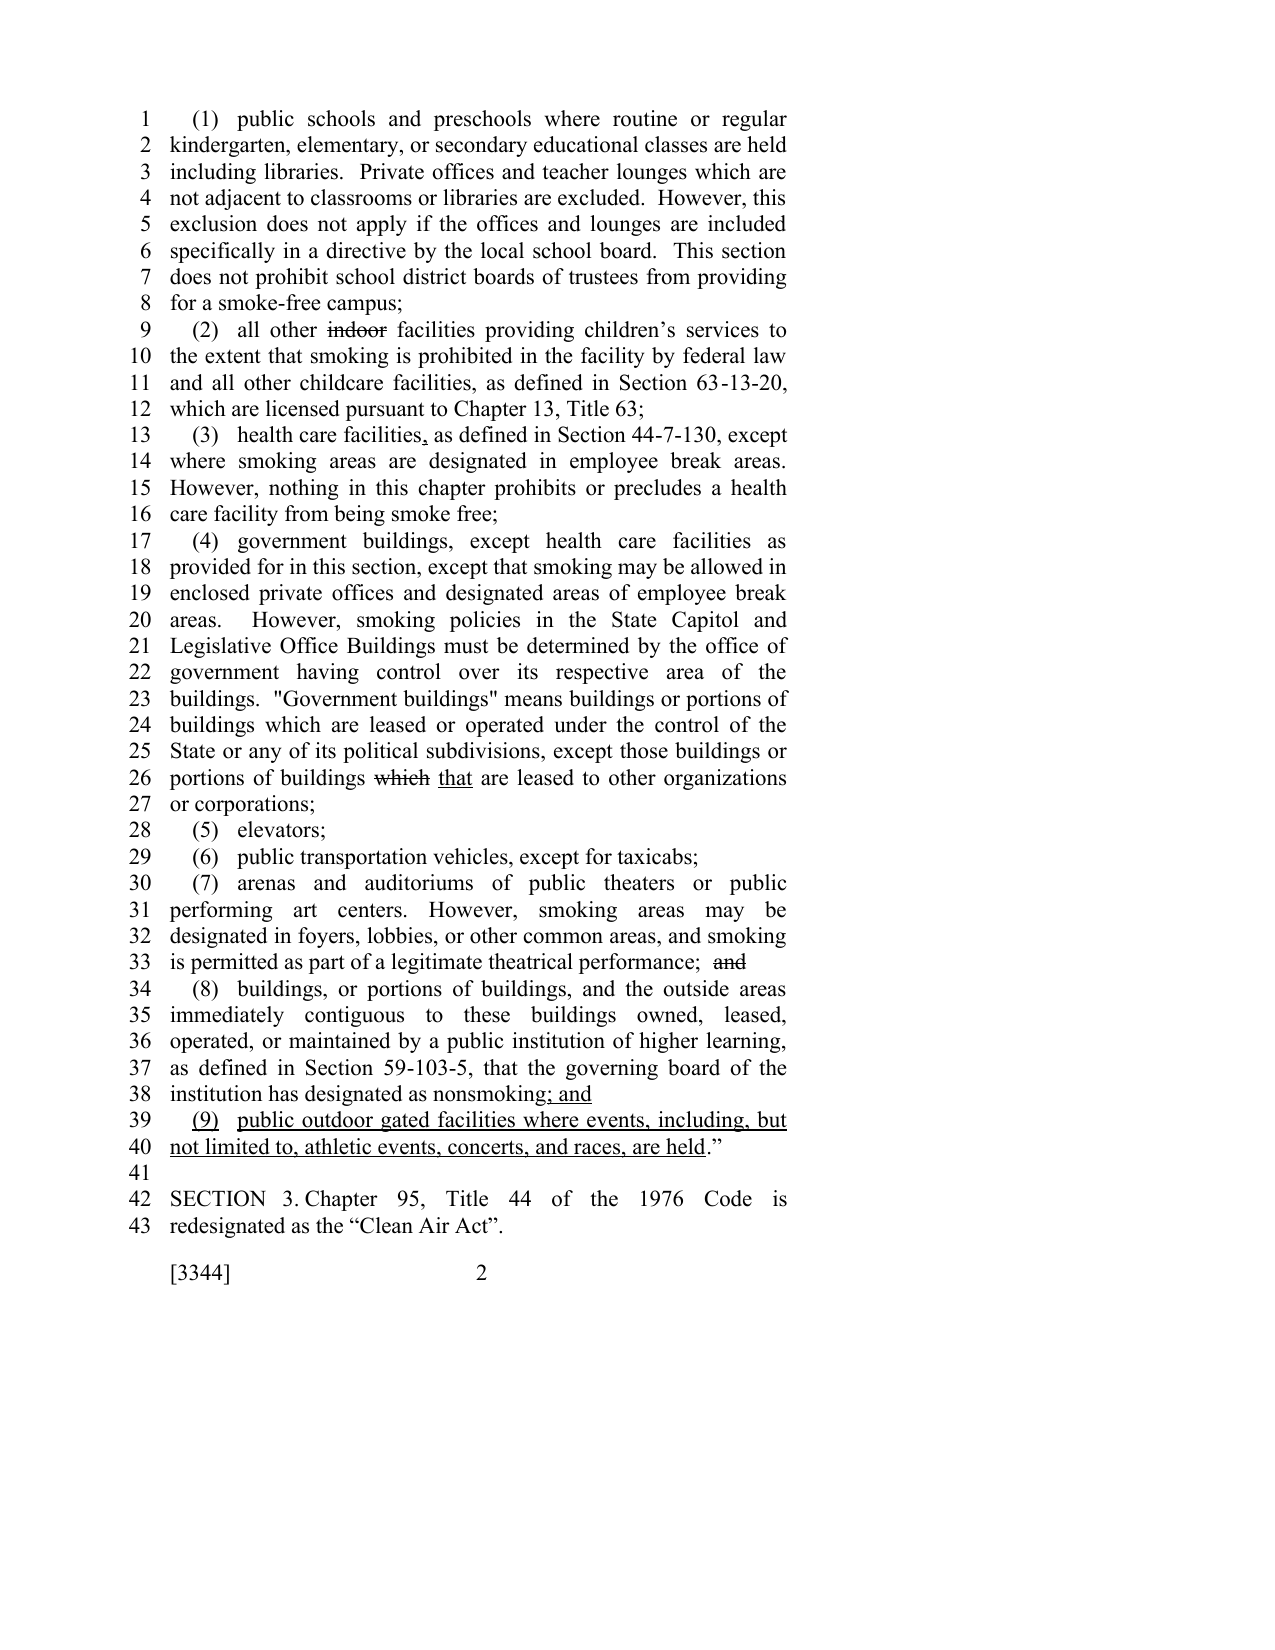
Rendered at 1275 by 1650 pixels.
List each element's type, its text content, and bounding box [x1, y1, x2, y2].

text (2) all other indoor facilities providing children’s services to the extent that smoking is prohibited in the facility by federal law and all other childcare facilities, as defined in Section 63-13-20, which are licensed pursuant to Chapter 13, Title 63; [169, 316, 787, 421]
text (1) public schools and preschools where routine or regular kindergarten, elementary, or secondary educational classes are held including libraries. Private offices and teacher lounges which are not adjacent to classrooms or libraries are excluded. However, this exclusion does not apply if the offices and lounges are included specifically in a directive by the local school board. This section does not prohibit school district boards of trustees from providing for a smoke-free campus; [169, 105, 787, 316]
text SECTION 3. Chapter 95, Title 44 of the 1976 Code is redesignated as the “Clean Air Act”. [169, 1186, 787, 1238]
text (3) health care facilities, as defined in Section 44-7-130, except where smoking areas are designated in employee break areas. However, nothing in this chapter prohibits or precludes a health care facility from being smoke free; [169, 421, 787, 527]
text (4) government buildings, except health care facilities as provided for in this section, except that smoking may be allowed in enclosed private offices and designated areas of employee break areas. However, smoking policies in the State Capitol and Legislative Office Buildings must be determined by the office of government having control over its respective area of the buildings. "Government buildings" means buildings or portions of buildings which are leased or operated under the control of the State or any of its political subdivisions, except those buildings or portions of buildings which that are leased to other organizations or corporations; [169, 527, 787, 817]
text (5) elevators; [169, 817, 787, 843]
text (9) public outdoor gated facilities where events, including, but not limited to, athletic events, concerts, and races, are held.” [169, 1106, 787, 1159]
text (6) public transportation vehicles, except for taxicabs; [169, 843, 787, 869]
text (8) buildings, or portions of buildings, and the outside areas immediately contiguous to these buildings owned, leased, operated, or maintained by a public institution of higher learning, as defined in Section 59-103-5, that the governing board of the institution has designated as nonsmoking; and [169, 975, 787, 1106]
text (7) arenas and auditoriums of public theaters or public performing art centers. However, smoking areas may be designated in foyers, lobbies, or other common areas, and smoking is permitted as part of a legitimate theatrical performance; and [169, 869, 787, 975]
